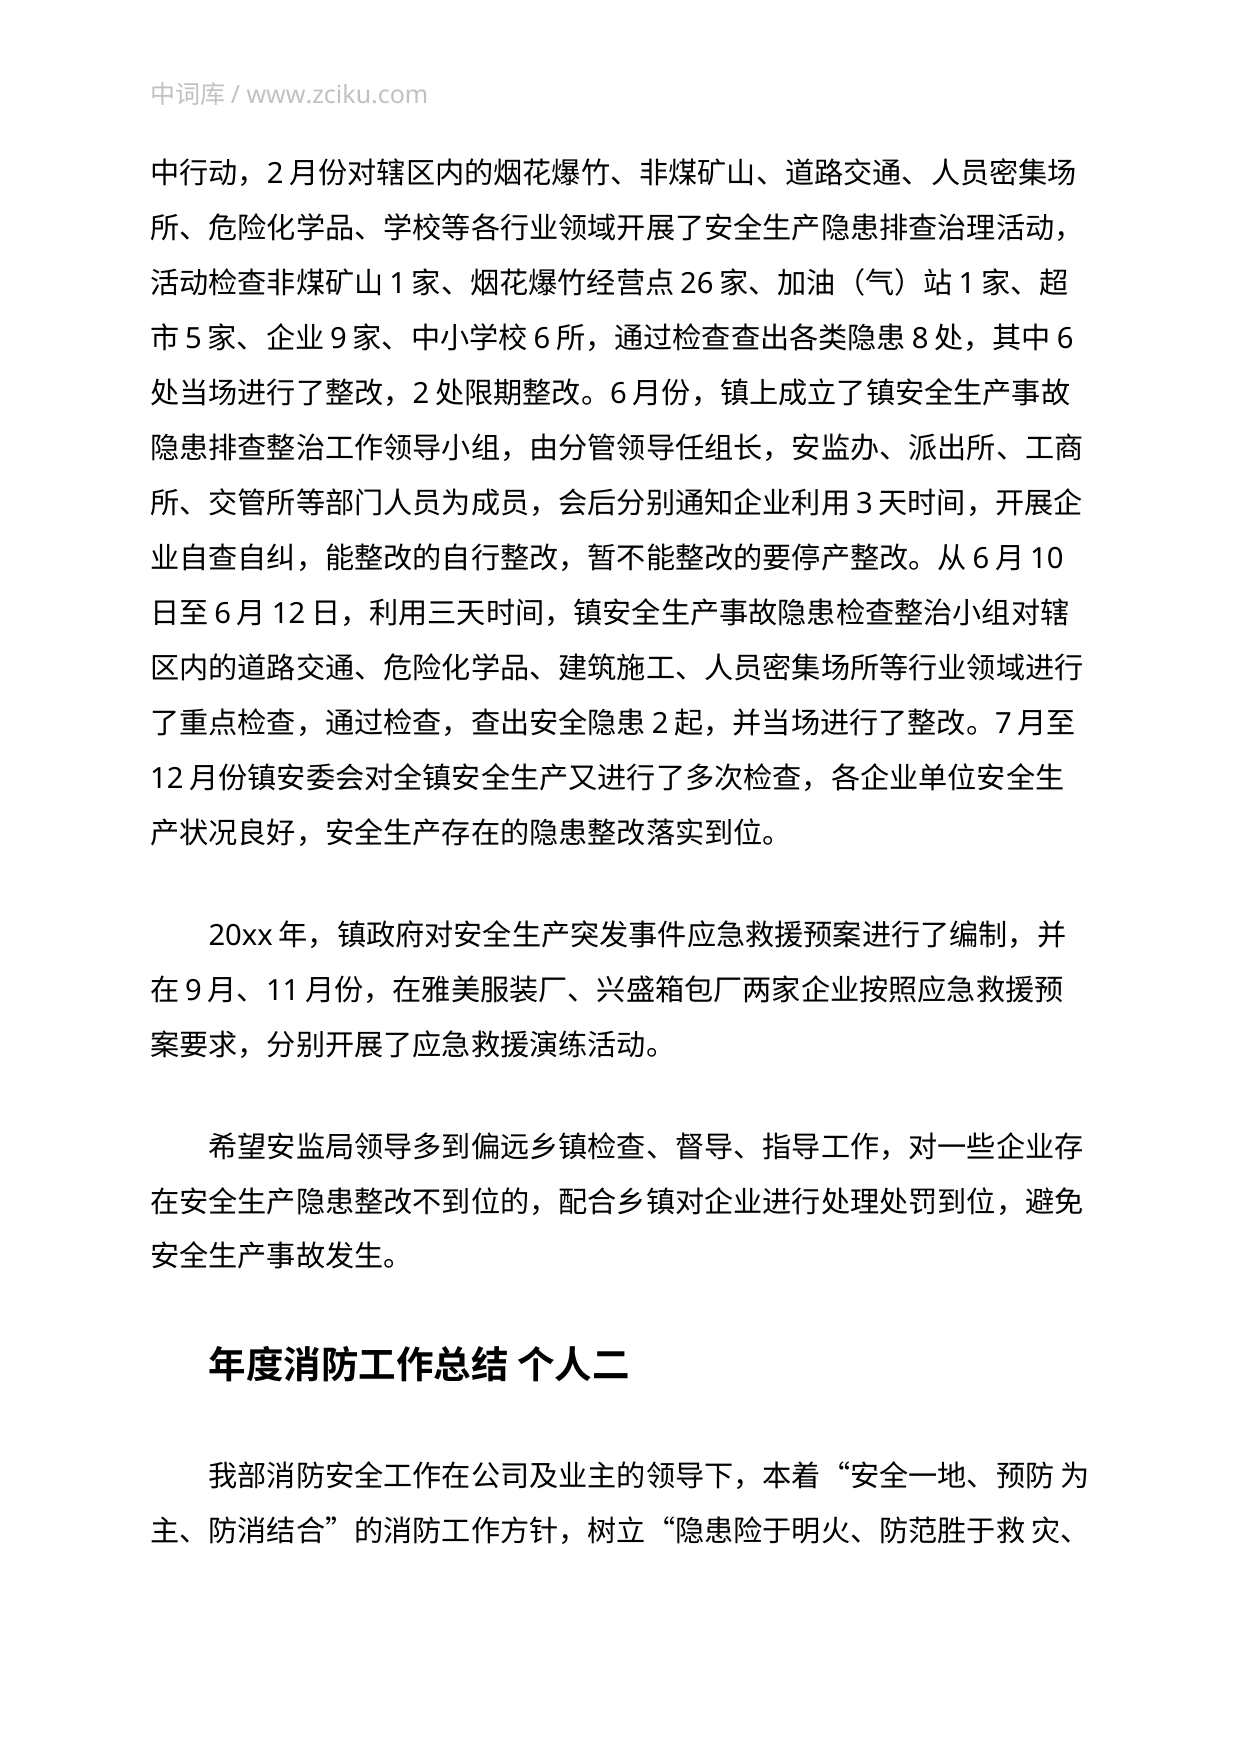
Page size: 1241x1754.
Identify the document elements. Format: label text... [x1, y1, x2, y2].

text 20xx年，镇政府对安全生产突发事件应急救援预案进行了编制，并在9月、11月份，在雅美服装厂、兴盛箱包厂两家企业按照应急救援预案要求，分别开展了应急救援演练活动。 [150, 911, 1090, 1064]
text 希望安监局领导多到偏远乡镇检查、督导、指导工作，对一些企业存在安全生产隐患整改不到位的，配合乡镇对企业进行处理处罚到位，避免安全生产事故发生。 [150, 1123, 1090, 1275]
text 年度消防工作总结 个人二 [150, 1335, 1090, 1389]
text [150, 150, 1090, 852]
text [150, 1452, 1090, 1549]
